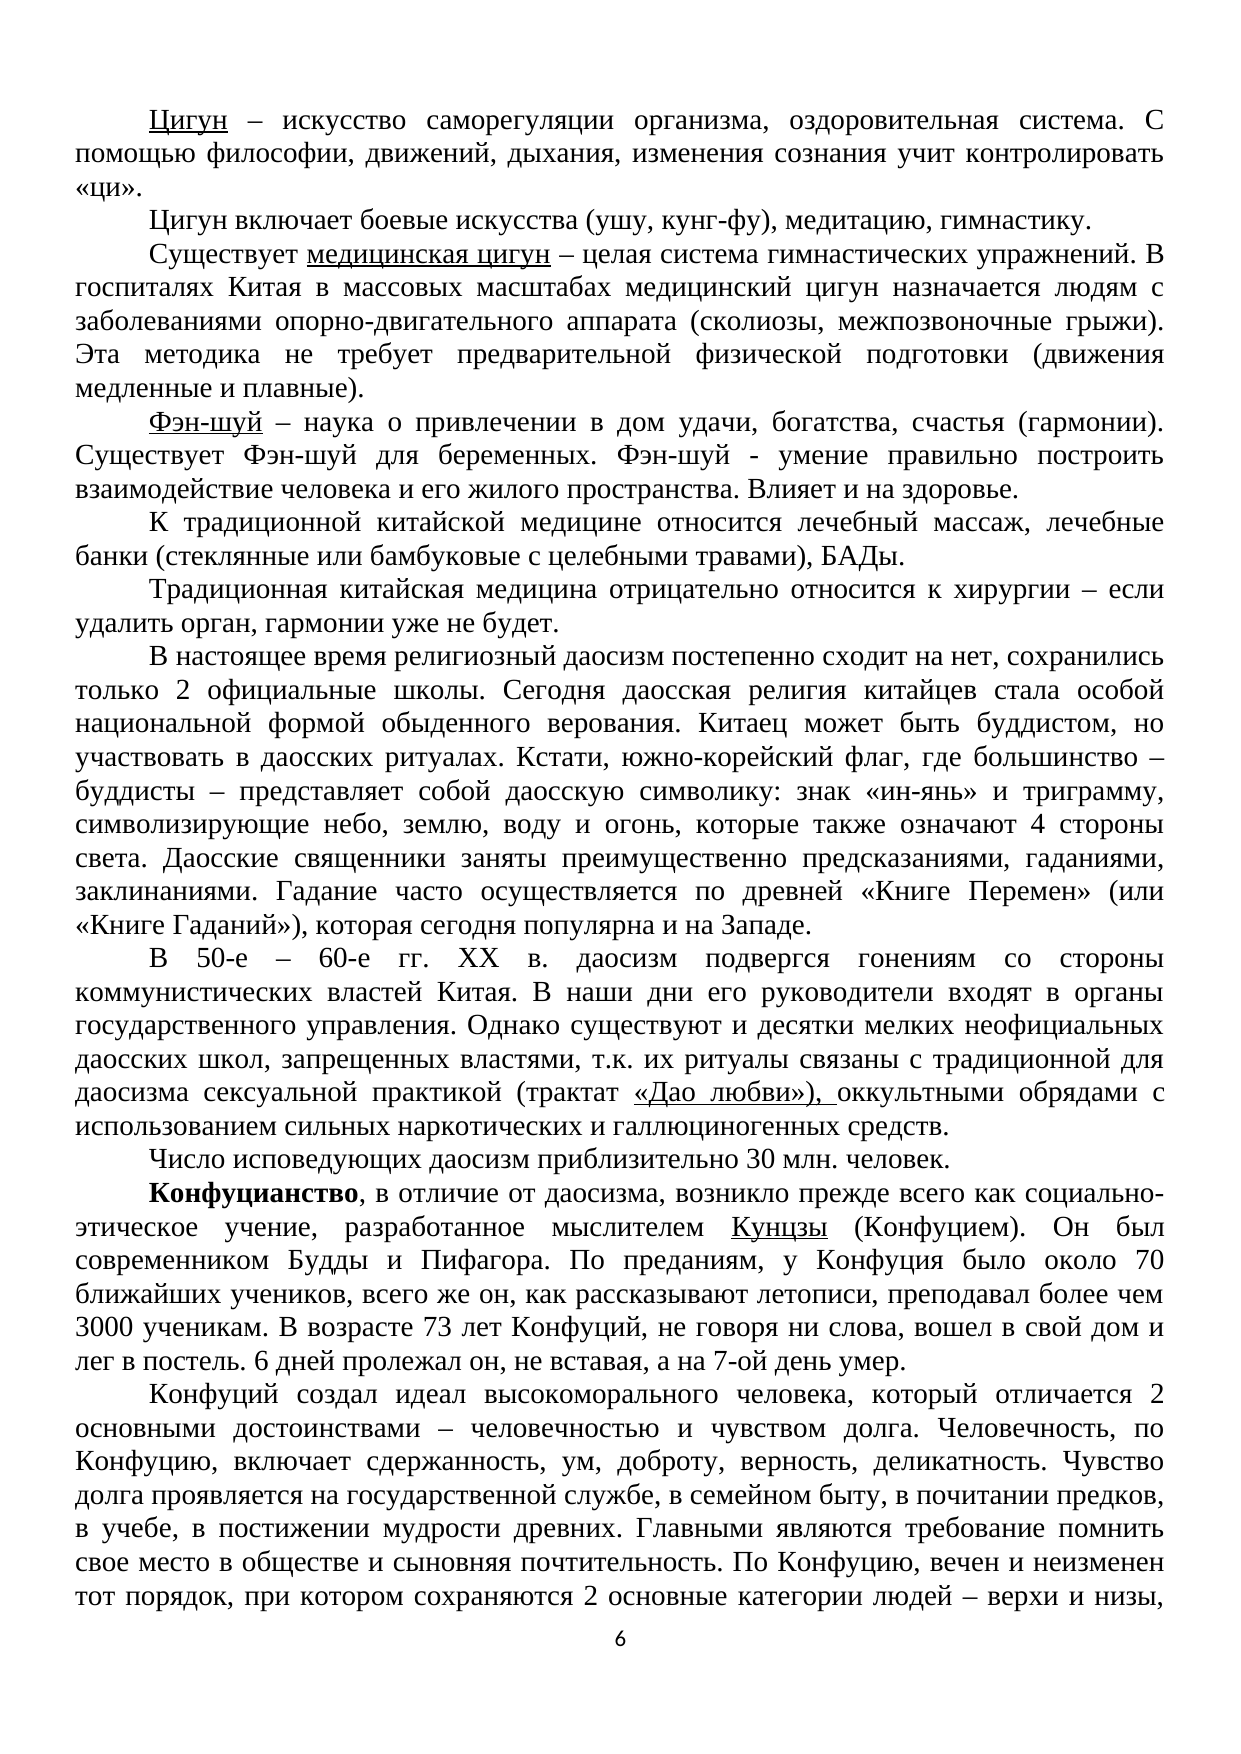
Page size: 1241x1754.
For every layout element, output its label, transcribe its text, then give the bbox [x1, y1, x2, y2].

text Цигун включает боевые искусства (ушу, кунг-фу), медитацию, гимнастику. [75, 202, 1165, 236]
text Число исповедующих даосизм приблизительно 30 млн. человек. [75, 1142, 1165, 1175]
text В настоящее время религиозный даосизм постепенно сходит на нет, сохранились только 2 официальные школы. Сегодня даосская религия китайцев стала особой национальной формой обыденного верования. Китаец может быть буддистом, но участвовать в даосских ритуалах. Кстати, южно-корейский флаг, где большинство – буддисты – представляет собой даосскую символику: знак «ин-янь» и триграмму, символизирующие небо, землю, воду и огонь, которые также означают 4 стороны света. Даосские священники заняты преимущественно предсказаниями, гаданиями, заклинаниями. Гадание часто осуществляется по древней «Книге Перемен» (или «Книге Гаданий»), которая сегодня популярна и на Западе. [75, 638, 1165, 940]
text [75, 1376, 1165, 1611]
text В 50-е – 60-е гг. ХХ в. даосизм подвергся гонениям со стороны коммунистических властей Китая. В наши дни его руководители входят в органы государственного управления. Однако существуют и десятки мелких неофициальных даосских школ, запрещенных властями, т.к. их ритуалы связаны с традиционной для даосизма сексуальной практикой (трактат «Дао любви»), оккультными обрядами с использованием сильных наркотических и галлюциногенных средств. [75, 940, 1165, 1142]
text Существует медицинская цигун – целая система гимнастических упражнений. В госпиталях Китая в массовых масштабах медицинский цигун назначается людям с заболеваниями опорно-двигательного аппарата (сколиозы, межпозвоночные грыжи). Эта методика не требует предварительной физической подготовки (движения медленные и плавные). [75, 236, 1165, 404]
text Конфуцианство, в отличие от даосизма, возникло прежде всего как социально-этическое учение, разработанное мыслителем Кунцзы (Конфуцием). Он был современником Будды и Пифагора. По преданиям, у Конфуция было около 70 ближайших учеников, всего же он, как рассказывают летописи, преподавал более чем 3000 ученикам. В возрасте 73 лет Конфуций, не говоря ни слова, вошел в свой дом и лег в постель. 6 дней пролежал он, не вставая, а на 7-ой день умер. [75, 1175, 1165, 1376]
text Традиционная китайская медицина отрицательно относится к хирургии – если удалить орган, гармонии уже не будет. [75, 571, 1165, 638]
text Цигун – искусство саморегуляции организма, оздоровительная система. С помощью философии, движений, дыхания, изменения сознания учит контролировать «ци». [75, 102, 1165, 202]
text Фэн-шуй – наука о привлечении в дом удачи, богатства, счастья (гармонии). Существует Фэн-шуй для беременных. Фэн-шуй - умение правильно построить взаимодействие человека и его жилого пространства. Влияет и на здоровье. [75, 404, 1165, 504]
text К традиционной китайской медицине относится лечебный массаж, лечебные банки (стеклянные или бамбуковые с целебными травами), БАДы. [75, 504, 1165, 571]
